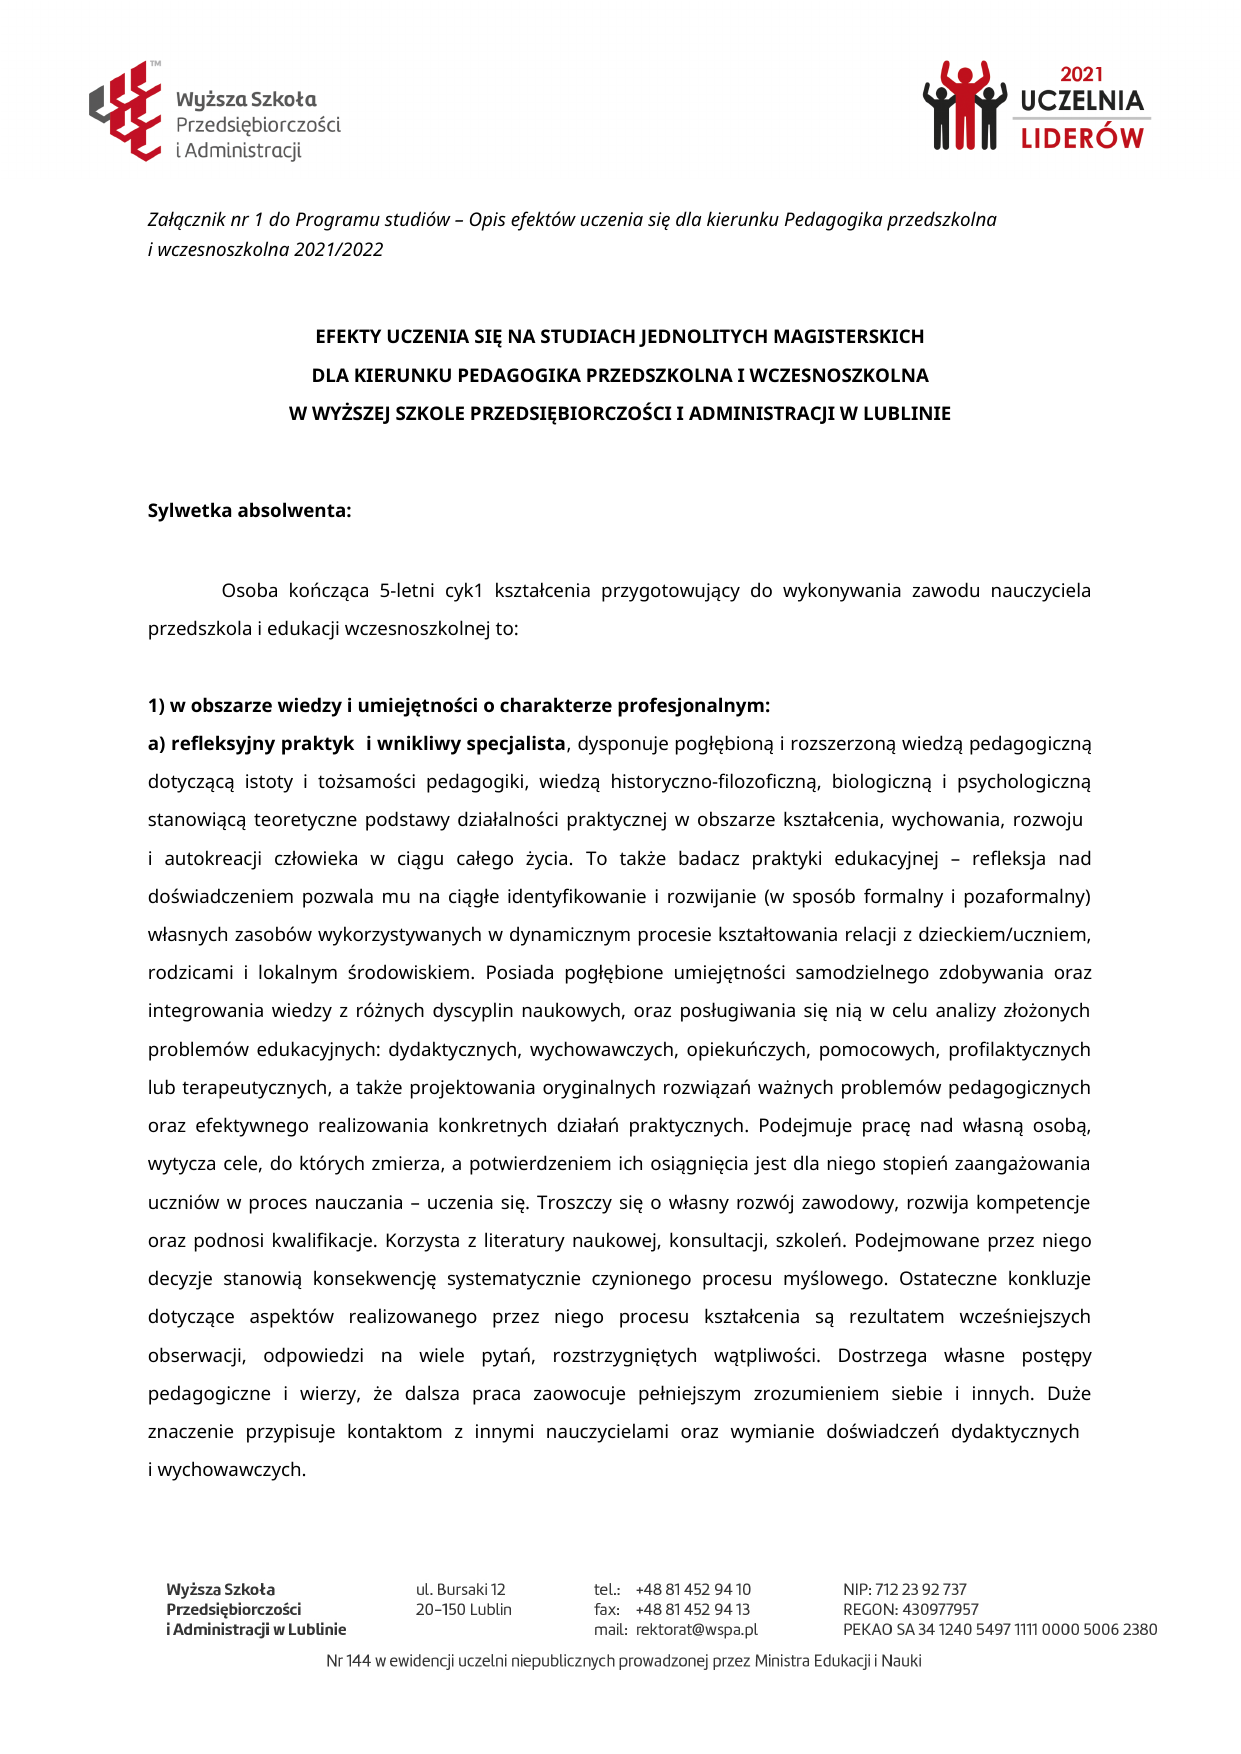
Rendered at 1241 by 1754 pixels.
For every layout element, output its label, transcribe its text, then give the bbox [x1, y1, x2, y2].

picture [0, 1, 1241, 179]
picture [0, 1575, 1241, 1753]
text Sylwetka absolwenta: [148, 497, 1092, 523]
text DLA KIERUNKU PEDAGOGIKA PRZEDSZKOLNA I WCZESNOSZKOLNA [148, 362, 1092, 388]
text 1) w obszarze wiedzy i umiejętności o charakterze profesjonalnym: [148, 692, 1092, 717]
text Załącznik nr 1 do Programu studiów – Opis efektów uczenia się dla kierunku Pedagogika przedszkolna i wczesnoszkolna 2021/2022 [148, 207, 1092, 262]
text W WYŻSZEJ SZKOLE PRZEDSIĘBIORCZOŚCI I ADMINISTRACJI W LUBLINIE [148, 400, 1092, 426]
text a) refleksyjny praktyk i wnikliwy specjalista, dysponuje pogłębioną i rozszerzoną wiedzą pedagogiczną dotyczącą istoty i tożsamości pedagogiki, wiedzą historyczno-filozoficzną, biologiczną i psychologiczną stanowiącą teoretyczne podstawy działalności praktycznej w obszarze kształcenia, wychowania, rozwoju i autokreacji człowieka w ciągu całego życia. To także badacz praktyki edukacyjnej – refleksja nad doświadczeniem pozwala mu na ciągłe identyfikowanie i rozwijanie (w sposób formalny i pozaformalny) własnych zasobów wykorzystywanych w dynamicznym procesie kształtowania relacji z dzieckiem/uczniem, rodzicami i lokalnym środowiskiem. Posiada pogłębione umiejętności samodzielnego zdobywania oraz integrowania wiedzy z różnych dyscyplin naukowych, oraz posługiwania się nią w celu analizy złożonych problemów edukacyjnych: dydaktycznych, wychowawczych, opiekuńczych, pomocowych, profilaktycznych lub terapeutycznych, a także projektowania oryginalnych rozwiązań ważnych problemów pedagogicznych oraz efektywnego realizowania konkretnych działań praktycznych. Podejmuje pracę nad własną osobą, wytycza cele, do których zmierza, a potwierdzeniem ich osiągnięcia jest dla niego stopień zaangażowania uczniów w proces nauczania – uczenia się. Troszczy się o własny rozwój zawodowy, rozwija kompetencje oraz podnosi kwalifikacje. Korzysta z literatury naukowej, konsultacji, szkoleń. Podejmowane przez niego decyzje stanowią konsekwencję systematycznie czynionego procesu myślowego. Ostateczne konkluzje dotyczące aspektów realizowanego przez niego procesu kształcenia są rezultatem wcześniejszych obserwacji, odpowiedzi na wiele pytań, rozstrzygniętych wątpliwości. Dostrzega własne postępy pedagogiczne i wierzy, że dalsza praca zaowocuje pełniejszym zrozumieniem siebie i innych. Duże znaczenie przypisuje kontaktom z innymi nauczycielami oraz wymianie doświadczeń dydaktycznych i wychowawczych. [148, 730, 1092, 1482]
text Osoba kończąca 5-letni cyk1 kształcenia przygotowujący do wykonywania zawodu nauczyciela przedszkola i edukacji wczesnoszkolnej to: [148, 577, 1092, 641]
text EFEKTY UCZENIA SIĘ NA STUDIACH JEDNOLITYCH MAGISTERSKICH [148, 324, 1092, 349]
